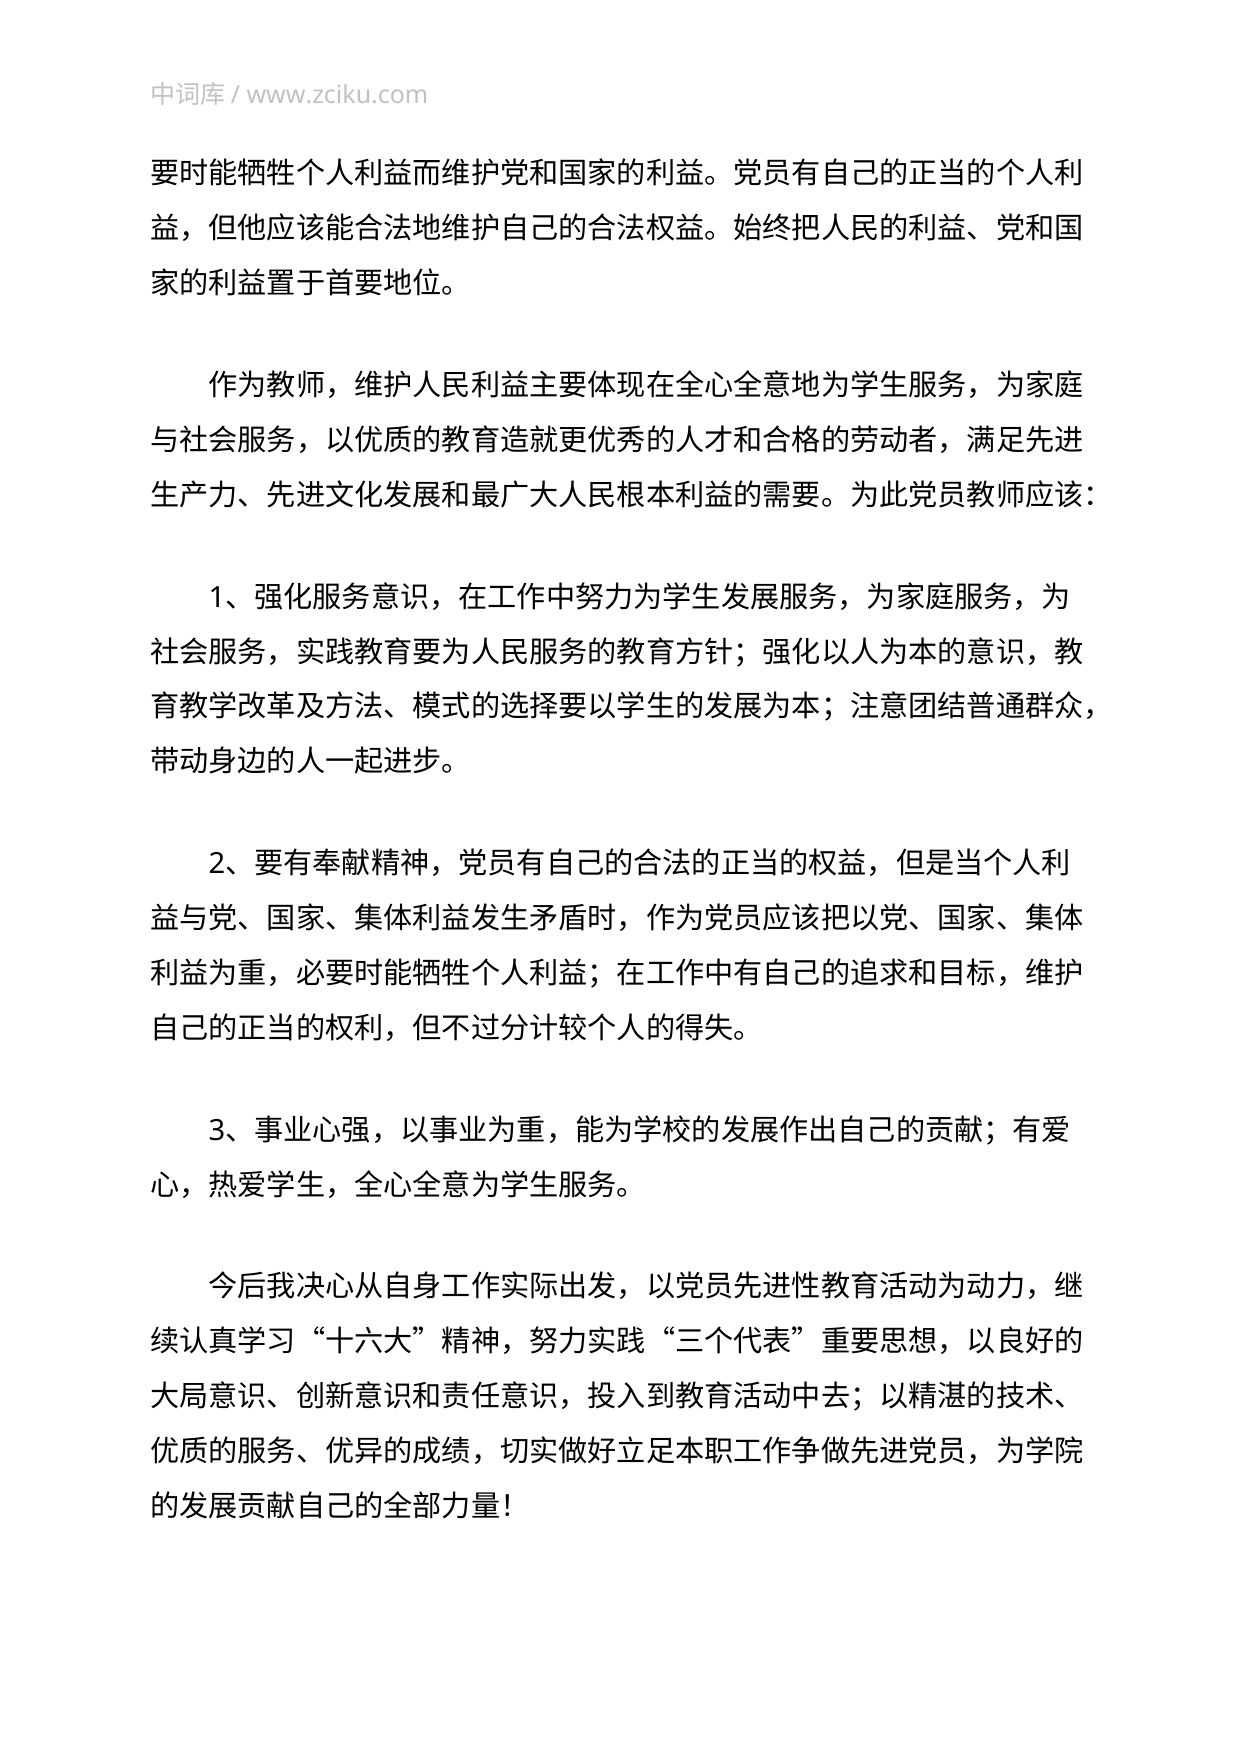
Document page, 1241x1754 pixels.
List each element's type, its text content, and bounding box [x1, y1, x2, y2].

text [150, 150, 1090, 302]
text 今后我决心从自身工作实际出发，以党员先进性教育活动为动力，继续认真学习“十六大”精神，努力实践“三个代表”重要思想，以良好的大局意识、创新意识和责任意识，投入到教育活动中去；以精湛的技术、优质的服务、优异的成绩，切实做好立足本职工作争做先进党员，为学院的发展贡献自己的全部力量！ [150, 1263, 1090, 1525]
text 作为教师，维护人民利益主要体现在全心全意地为学生服务，为家庭与社会服务，以优质的教育造就更优秀的人才和合格的劳动者，满足先进生产力、先进文化发展和最广大人民根本利益的需要。为此党员教师应该： [150, 362, 1090, 514]
text 3、事业心强，以事业为重，能为学校的发展作出自己的贡献；有爱心，热爱学生，全心全意为学生服务。 [150, 1106, 1090, 1203]
text 1、强化服务意识，在工作中努力为学生发展服务，为家庭服务，为社会服务，实践教育要为人民服务的教育方针；强化以人为本的意识，教育教学改革及方法、模式的选择要以学生的发展为本；注意团结普通群众，带动身边的人一起进步。 [150, 573, 1090, 780]
text 2、要有奉献精神，党员有自己的合法的正当的权益，但是当个人利益与党、国家、集体利益发生矛盾时，作为党员应该把以党、国家、集体利益为重，必要时能牺牲个人利益；在工作中有自己的追求和目标，维护自己的正当的权利，但不过分计较个人的得失。 [150, 840, 1090, 1047]
